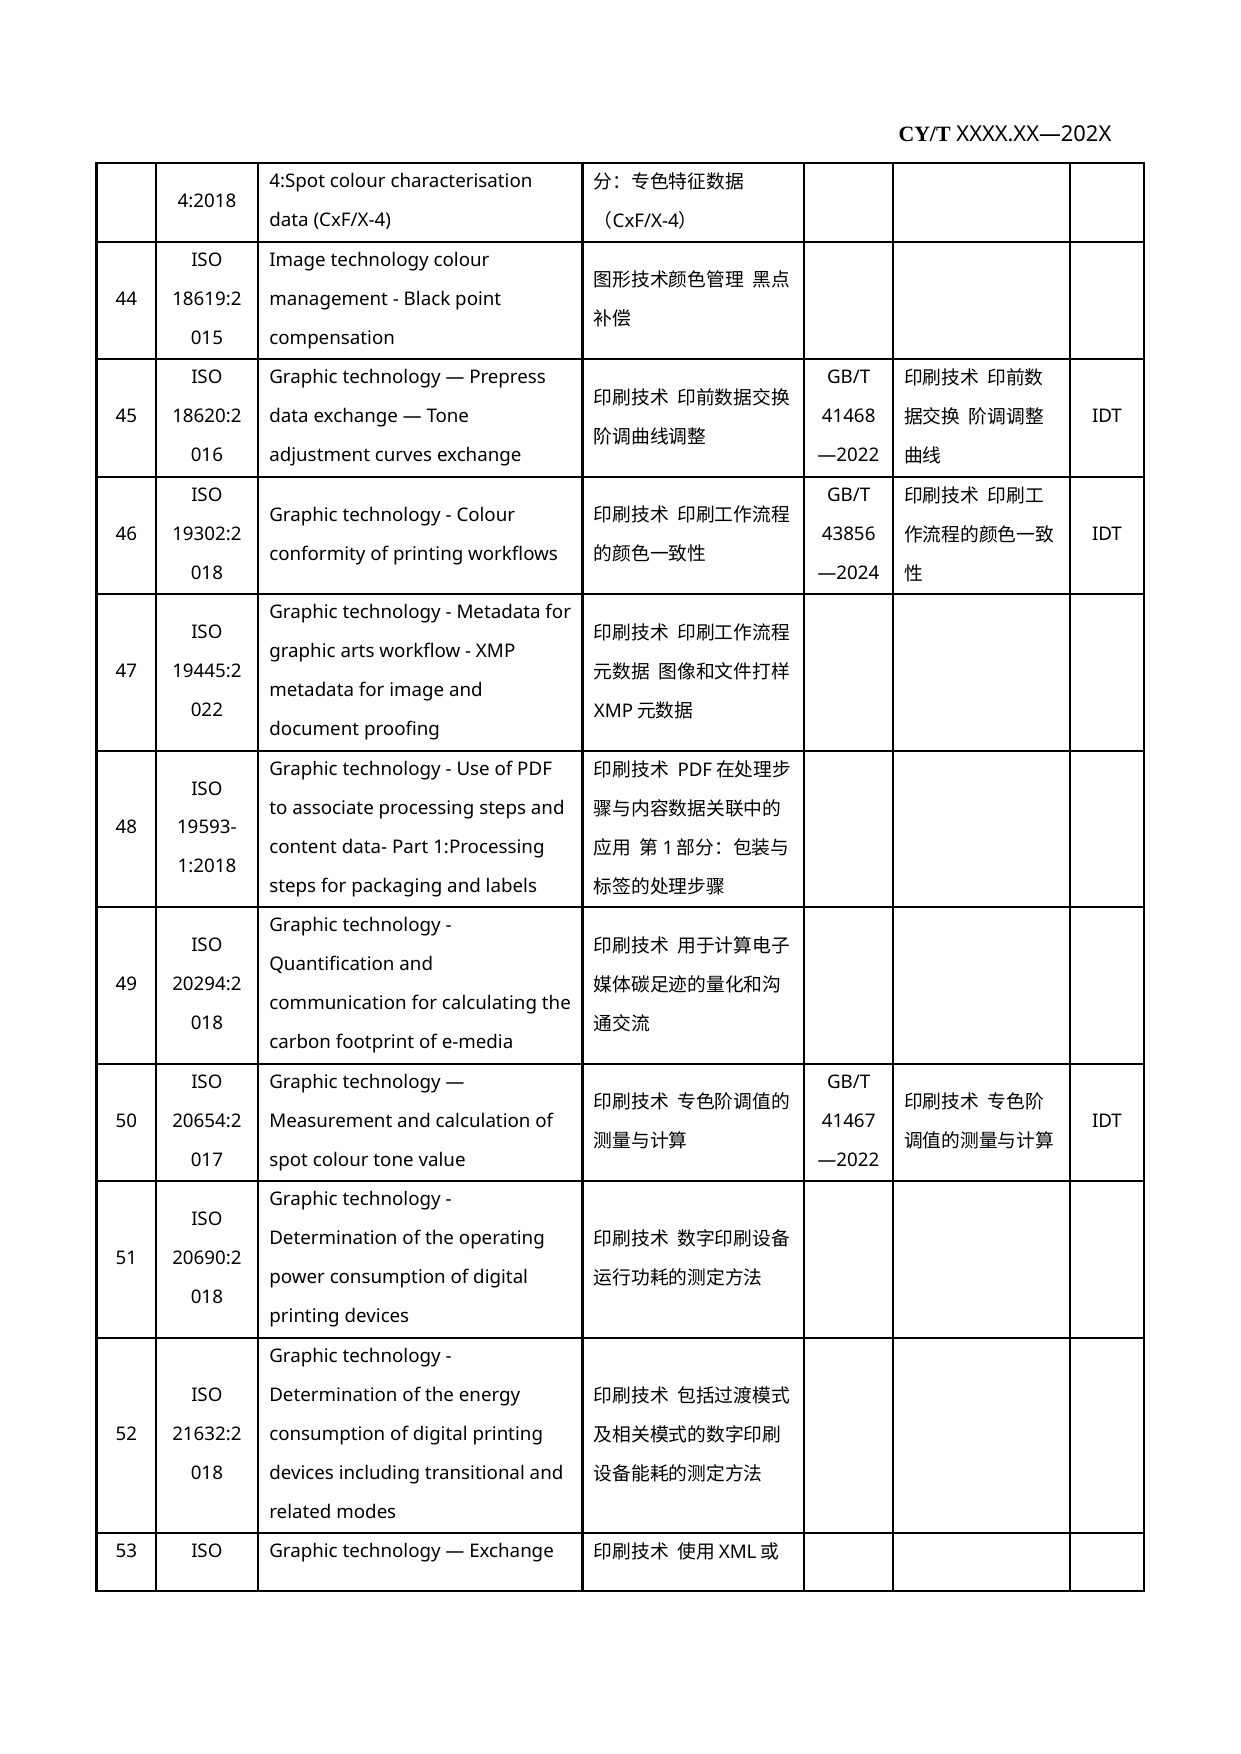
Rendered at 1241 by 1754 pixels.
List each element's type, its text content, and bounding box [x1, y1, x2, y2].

table_cell [1071, 908, 1143, 1063]
table_cell Graphic technology - Metadata for graphic arts workflow - XMP metadata for image and document proofing [259, 595, 581, 750]
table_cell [584, 1534, 803, 1590]
table_cell 53 [98, 1534, 155, 1590]
table_cell 46 [98, 478, 155, 593]
table_cell 44 [98, 243, 155, 358]
table_cell 印刷技术 印刷工作流程元数据 图像和文件打样XMP元数据 [584, 595, 803, 750]
table_cell 图形技术颜色管理 黑点补偿 [584, 243, 803, 358]
table_cell [805, 908, 892, 1063]
table_cell [894, 752, 1069, 906]
table_cell [894, 595, 1069, 750]
table_cell IDT [1071, 1065, 1143, 1180]
table_cell [894, 1182, 1069, 1337]
table_cell Graphic technology - Determination of the operating power consumption of digital printing devices [259, 1182, 581, 1337]
table_cell 50 [98, 1065, 155, 1180]
table_cell [805, 752, 892, 906]
table_cell GB/T 41468—2022 [805, 360, 892, 476]
table_cell ISO 20294:2018 [157, 908, 257, 1063]
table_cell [259, 1534, 581, 1590]
table_cell Graphic technology - Quantification and communication for calculating the carbon footprint of e-media [259, 908, 581, 1063]
table_cell ISO 18620:2016 [157, 360, 257, 476]
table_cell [584, 164, 803, 241]
table_cell 印刷技术 用于计算电子媒体碳足迹的量化和沟通交流 [584, 908, 803, 1063]
table_cell ISO 21632:2018 [157, 1339, 257, 1532]
table_cell GB/T 43856—2024 [805, 478, 892, 593]
table_cell Graphic technology - Determination of the energy consumption of digital printing devices including transitional and related modes [259, 1339, 581, 1532]
table_cell IDT [1071, 478, 1143, 593]
table_cell 印刷技术 专色阶调值的测量与计算 [894, 1065, 1069, 1180]
table_cell ISO 19302:2018 [157, 478, 257, 593]
table_cell Image technology colour management - Black point compensation [259, 243, 581, 358]
table_cell 51 [98, 1182, 155, 1337]
table_cell [1071, 1182, 1143, 1337]
table_cell 49 [98, 908, 155, 1063]
table_cell 43 [98, 164, 155, 241]
table_cell [805, 595, 892, 750]
table_cell 印刷技术 专色阶调值的测量与计算 [584, 1065, 803, 1180]
table_cell 48 [98, 752, 155, 906]
table_cell ISO 20654:2017 [157, 1065, 257, 1180]
table_cell ISO 19445:2022 [157, 595, 257, 750]
table_cell [1071, 1534, 1143, 1590]
table_cell [805, 164, 892, 241]
table_cell 47 [98, 595, 155, 750]
table_cell 印刷技术 印刷工作流程的颜色一致性 [894, 478, 1069, 593]
table_cell Graphic technology - Use of PDF to associate processing steps and content data- Part 1:Processing steps for packaging and labels [259, 752, 581, 906]
table_cell [894, 164, 1069, 241]
table_cell [805, 1339, 892, 1532]
table_cell 印刷技术 印前数据交换 阶调曲线调整 [584, 360, 803, 476]
table_cell Graphic technology - Colour conformity of printing workflows [259, 478, 581, 593]
table_cell [1071, 243, 1143, 358]
table_cell [1071, 1339, 1143, 1532]
table_cell GB/T 41467—2022 [805, 1065, 892, 1180]
table_cell ISO 17972-4:2018 [157, 164, 257, 241]
table_cell [805, 1182, 892, 1337]
table_cell Graphic technology — Measurement and calculation of spot colour tone value [259, 1065, 581, 1180]
table_cell ISO 19593-1:2018 [157, 752, 257, 906]
table_cell IDT [1071, 360, 1143, 476]
table_cell [805, 243, 892, 358]
table_cell 52 [98, 1339, 155, 1532]
table_cell [894, 1534, 1069, 1590]
table_cell [894, 908, 1069, 1063]
table_cell [1071, 752, 1143, 906]
table_cell [1071, 595, 1143, 750]
table_cell 印刷技术 印前数据交换 阶调调整曲线 [894, 360, 1069, 476]
table_cell 印刷技术 数字印刷设备运行功耗的测定方法 [584, 1182, 803, 1337]
table_cell 印刷技术 PDF在处理步骤与内容数据关联中的应用 第1部分：包装与标签的处理步骤 [584, 752, 803, 906]
table_cell ISO 20690:2018 [157, 1182, 257, 1337]
table_cell ISO 28178:2022 [157, 1534, 257, 1590]
table_cell [894, 1339, 1069, 1532]
table_cell [805, 1534, 892, 1590]
table_cell 印刷技术 印刷工作流程的颜色一致性 [584, 478, 803, 593]
table_cell [1071, 164, 1143, 241]
table_cell Graphic technology — Prepress data exchange — Tone adjustment curves exchange [259, 360, 581, 476]
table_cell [259, 164, 581, 241]
table_cell [894, 243, 1069, 358]
table_cell 印刷技术 包括过渡模式及相关模式的数字印刷设备能耗的测定方法 [584, 1339, 803, 1532]
table_cell 45 [98, 360, 155, 476]
table_cell ISO 18619:2015 [157, 243, 257, 358]
